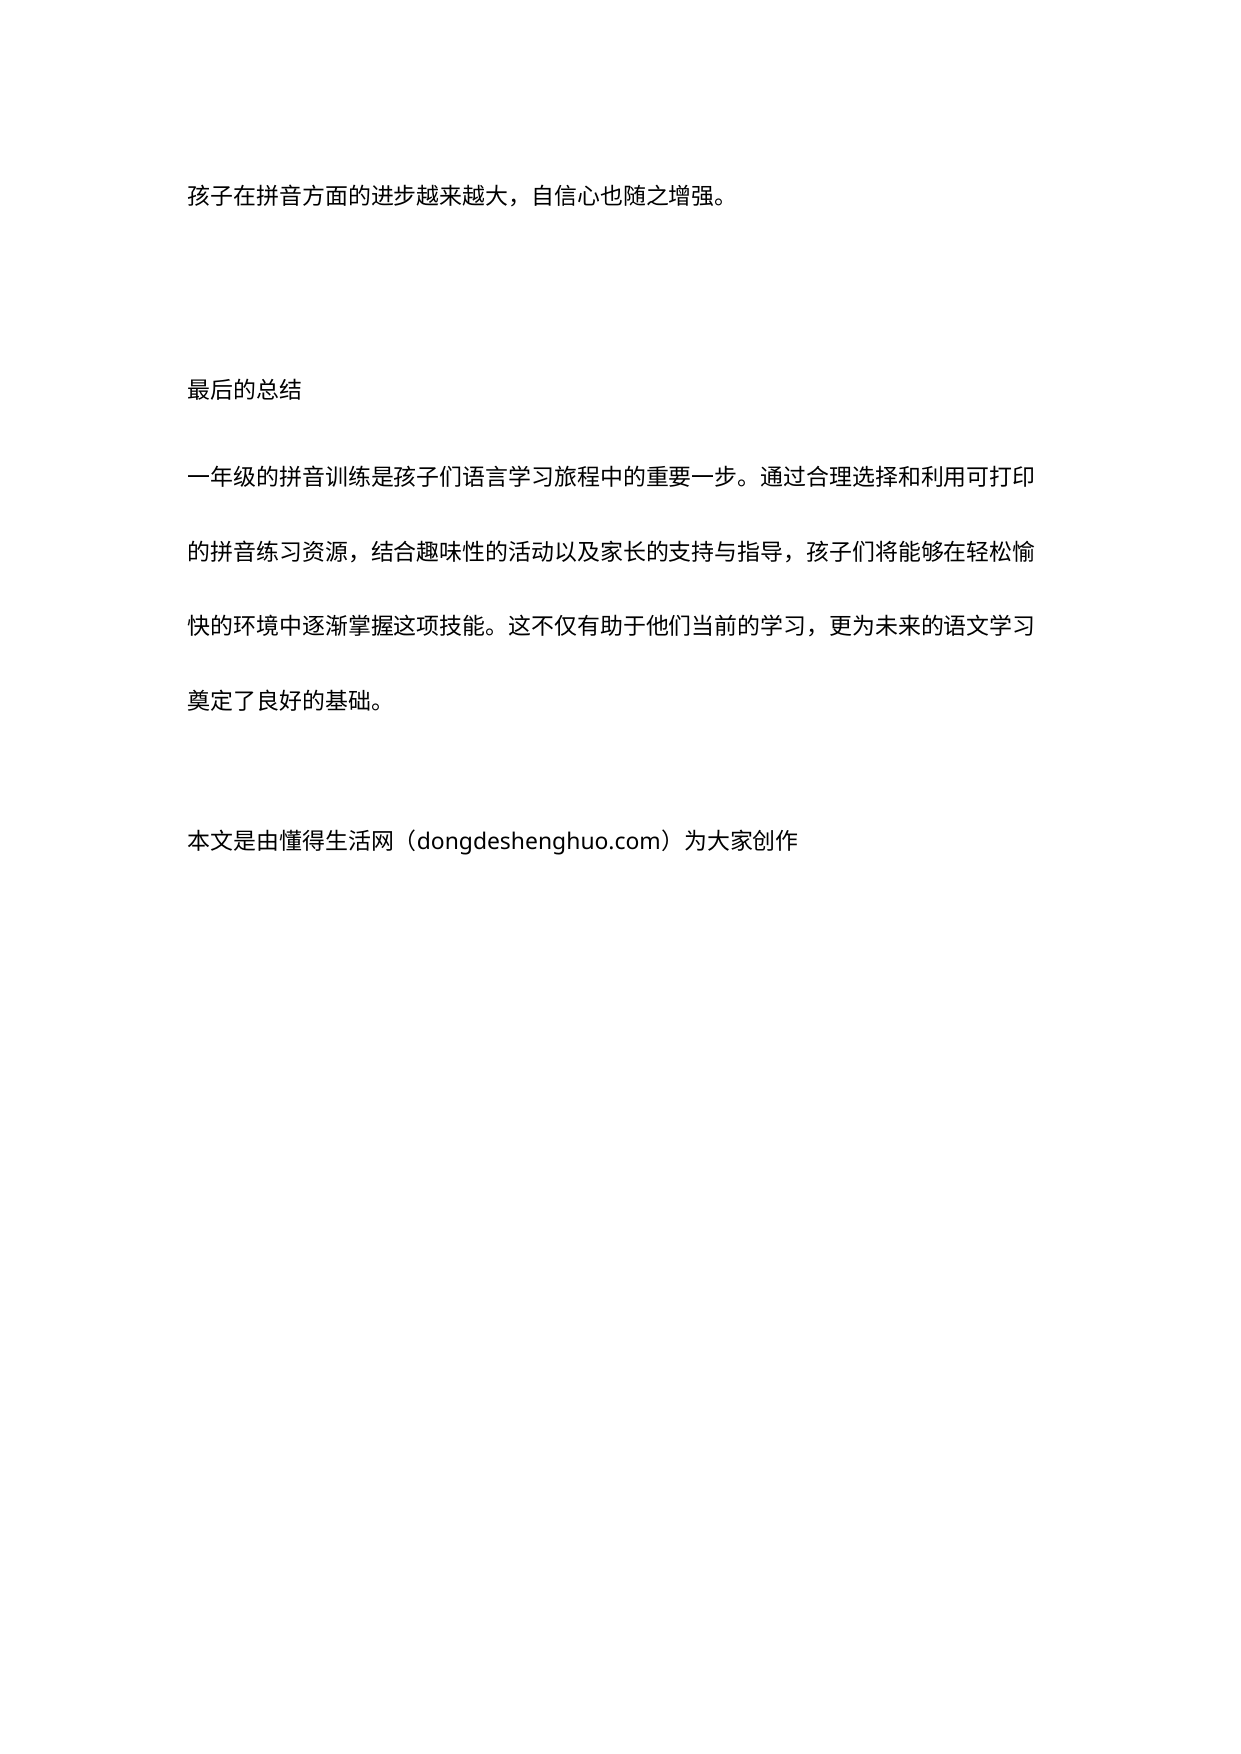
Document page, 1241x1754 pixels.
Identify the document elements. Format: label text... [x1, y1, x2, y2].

text 一年级的拼音训练是孩子们语言学习旅程中的重要一步。通过合理选择和利用可打印的拼音练习资源，结合趣味性的活动以及家长的支持与指导，孩子们将能够在轻松愉快的环境中逐渐掌握这项技能。这不仅有助于他们当前的学习，更为未来的语文学习奠定了良好的基础。 [187, 443, 1053, 732]
text 本文是由懂得生活网（dongdeshenghuo.com）为大家创作 [187, 807, 1053, 872]
text 最后的总结 [187, 356, 1053, 421]
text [187, 162, 1053, 227]
